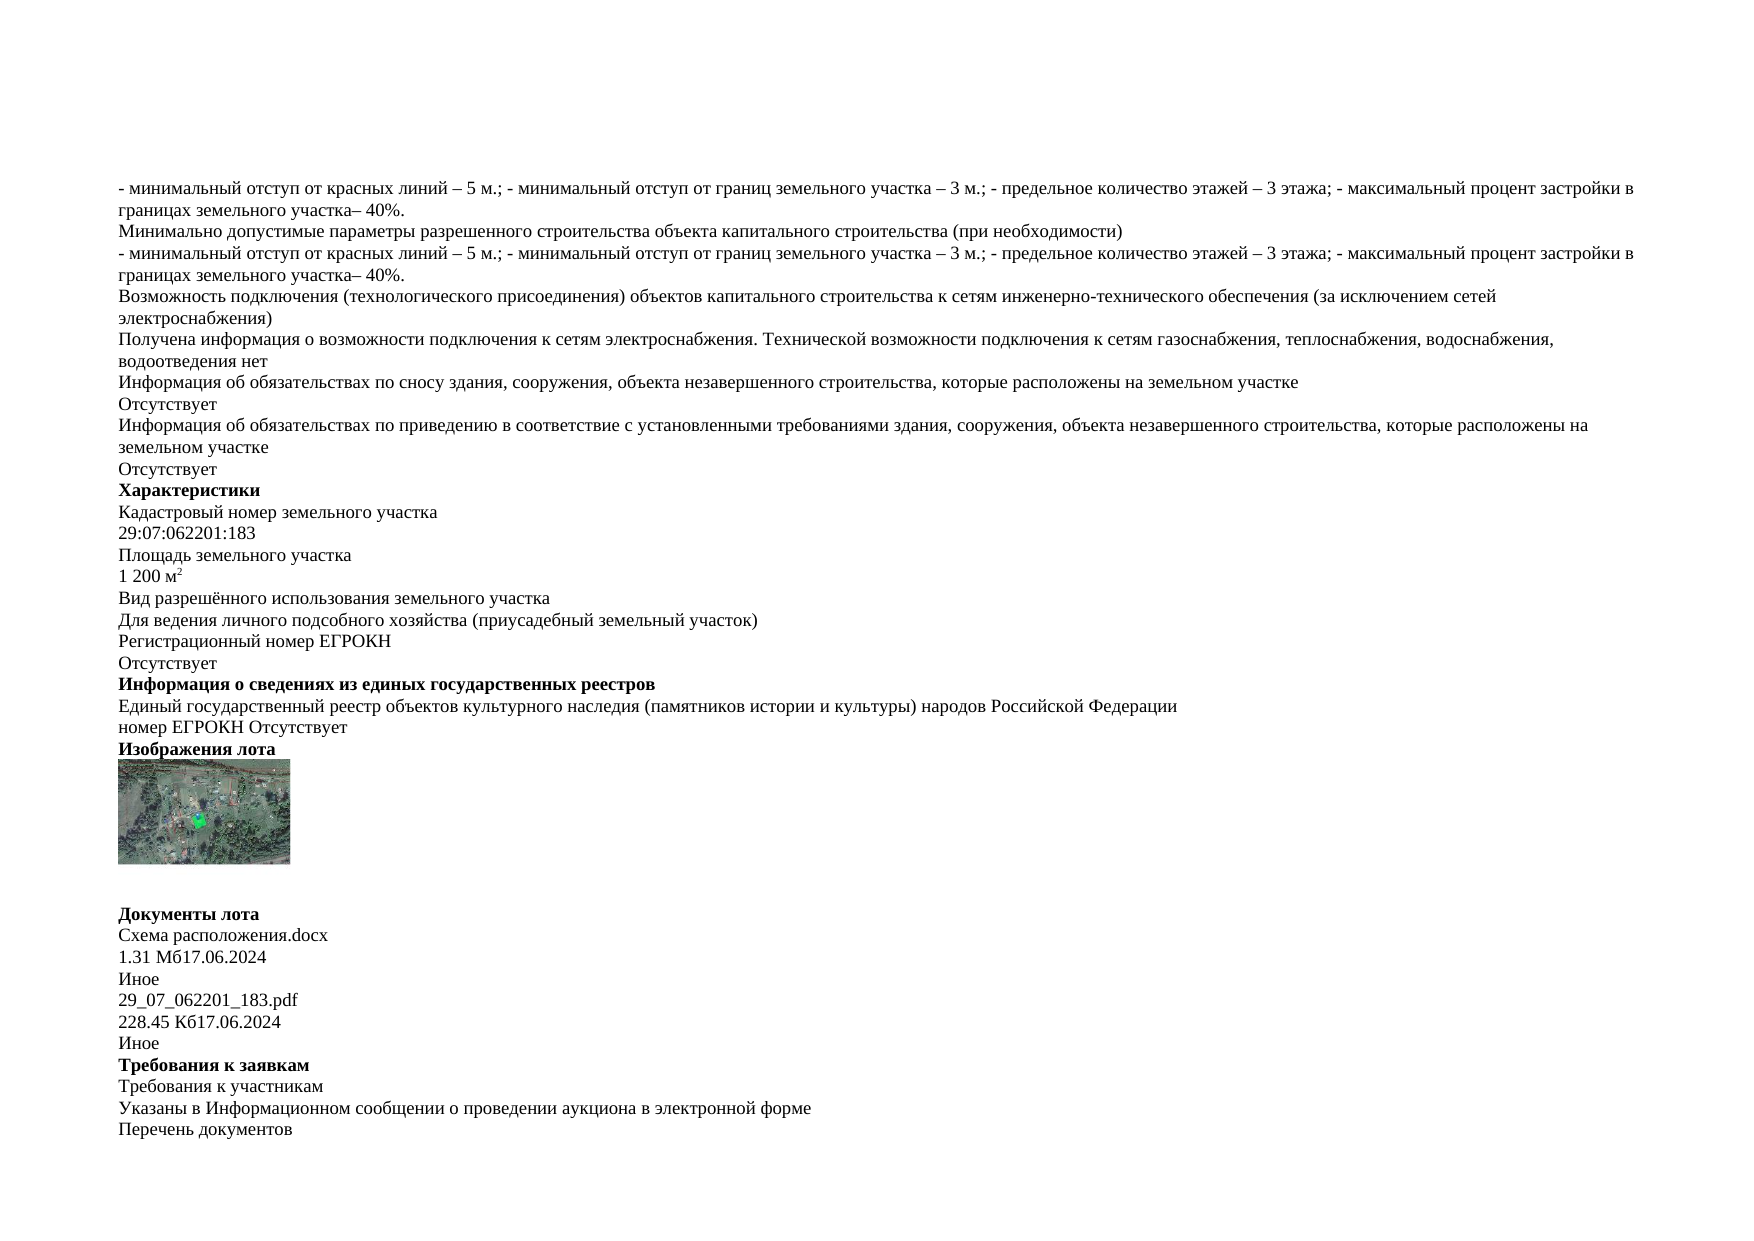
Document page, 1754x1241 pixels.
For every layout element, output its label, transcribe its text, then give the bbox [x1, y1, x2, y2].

text Требования к участникам [118, 1075, 1636, 1097]
text Кадастровый номер земельного участка [118, 501, 1636, 522]
text 1.31 Мб17.06.2024 [118, 946, 1636, 967]
text Отсутствует [118, 393, 1636, 414]
text Отсутствует [118, 457, 1636, 479]
text Перечень документов [118, 1118, 1636, 1140]
text - минимальный отступ от красных линий – 5 м.; - минимальный отступ от границ земельного участка – 3 м.; - предельное количество этажей – 3 этажа; - максимальный процент застройки в границах земельного участка– 40%. [118, 242, 1636, 285]
text Единый государственный реестр объектов культурного наследия (памятников истории и культуры) народов Российской Федерации [118, 695, 1636, 716]
text Документы лота [118, 903, 1636, 924]
text Получена информация о возможности подключения к сетям электроснабжения. Технической возможности подключения к сетям газоснабжения, теплоснабжения, водоснабжения, водоотведения нет [118, 328, 1636, 371]
text - минимальный отступ от красных линий – 5 м.; - минимальный отступ от границ земельного участка – 3 м.; - предельное количество этажей – 3 этажа; - максимальный процент застройки в границах земельного участка– 40%. [118, 177, 1636, 220]
text Возможность подключения (технологического присоединения) объектов капитального строительства к сетям инженерно-технического обеспечения (за исключением сетей электроснабжения) [118, 285, 1636, 328]
text Иное [118, 967, 1636, 989]
text 29:07:062201:183 [118, 522, 1636, 544]
text Требования к заявкам [118, 1054, 1636, 1075]
text номер ЕГРОКН Отсутствует [118, 716, 1636, 738]
picture [118, 759, 456, 903]
text 29_07_062201_183.pdf [118, 989, 1636, 1011]
text Изображения лота [118, 738, 1636, 759]
text Информация об обязательствах по сносу здания, сооружения, объекта незавершенного строительства, которые расположены на земельном участке [118, 371, 1636, 393]
text Вид разрешённого использования земельного участка [118, 587, 1636, 608]
text 1 200 м2 [118, 565, 1636, 587]
text Информация о сведениях из единых государственных реестров [118, 673, 1636, 695]
text Минимально допустимые параметры разрешенного строительства объекта капитального строительства (при необходимости) [118, 220, 1636, 242]
text Информация об обязательствах по приведению в соответствие с установленными требованиями здания, сооружения, объекта незавершенного строительства, которые расположены на земельном участке [118, 414, 1636, 457]
text 228.45 Кб17.06.2024 [118, 1011, 1636, 1032]
text Для ведения личного подсобного хозяйства (приусадебный земельный участок) [118, 608, 1636, 630]
text Регистрационный номер ЕГРОКН [118, 630, 1636, 652]
text Характеристики [118, 479, 1636, 501]
text Отсутствует [118, 652, 1636, 673]
text Указаны в Информационном сообщении о проведении аукциона в электронной форме [118, 1097, 1636, 1118]
text Площадь земельного участка [118, 544, 1636, 565]
text Схема расположения.docx [118, 924, 1636, 946]
text Иное [118, 1032, 1636, 1054]
